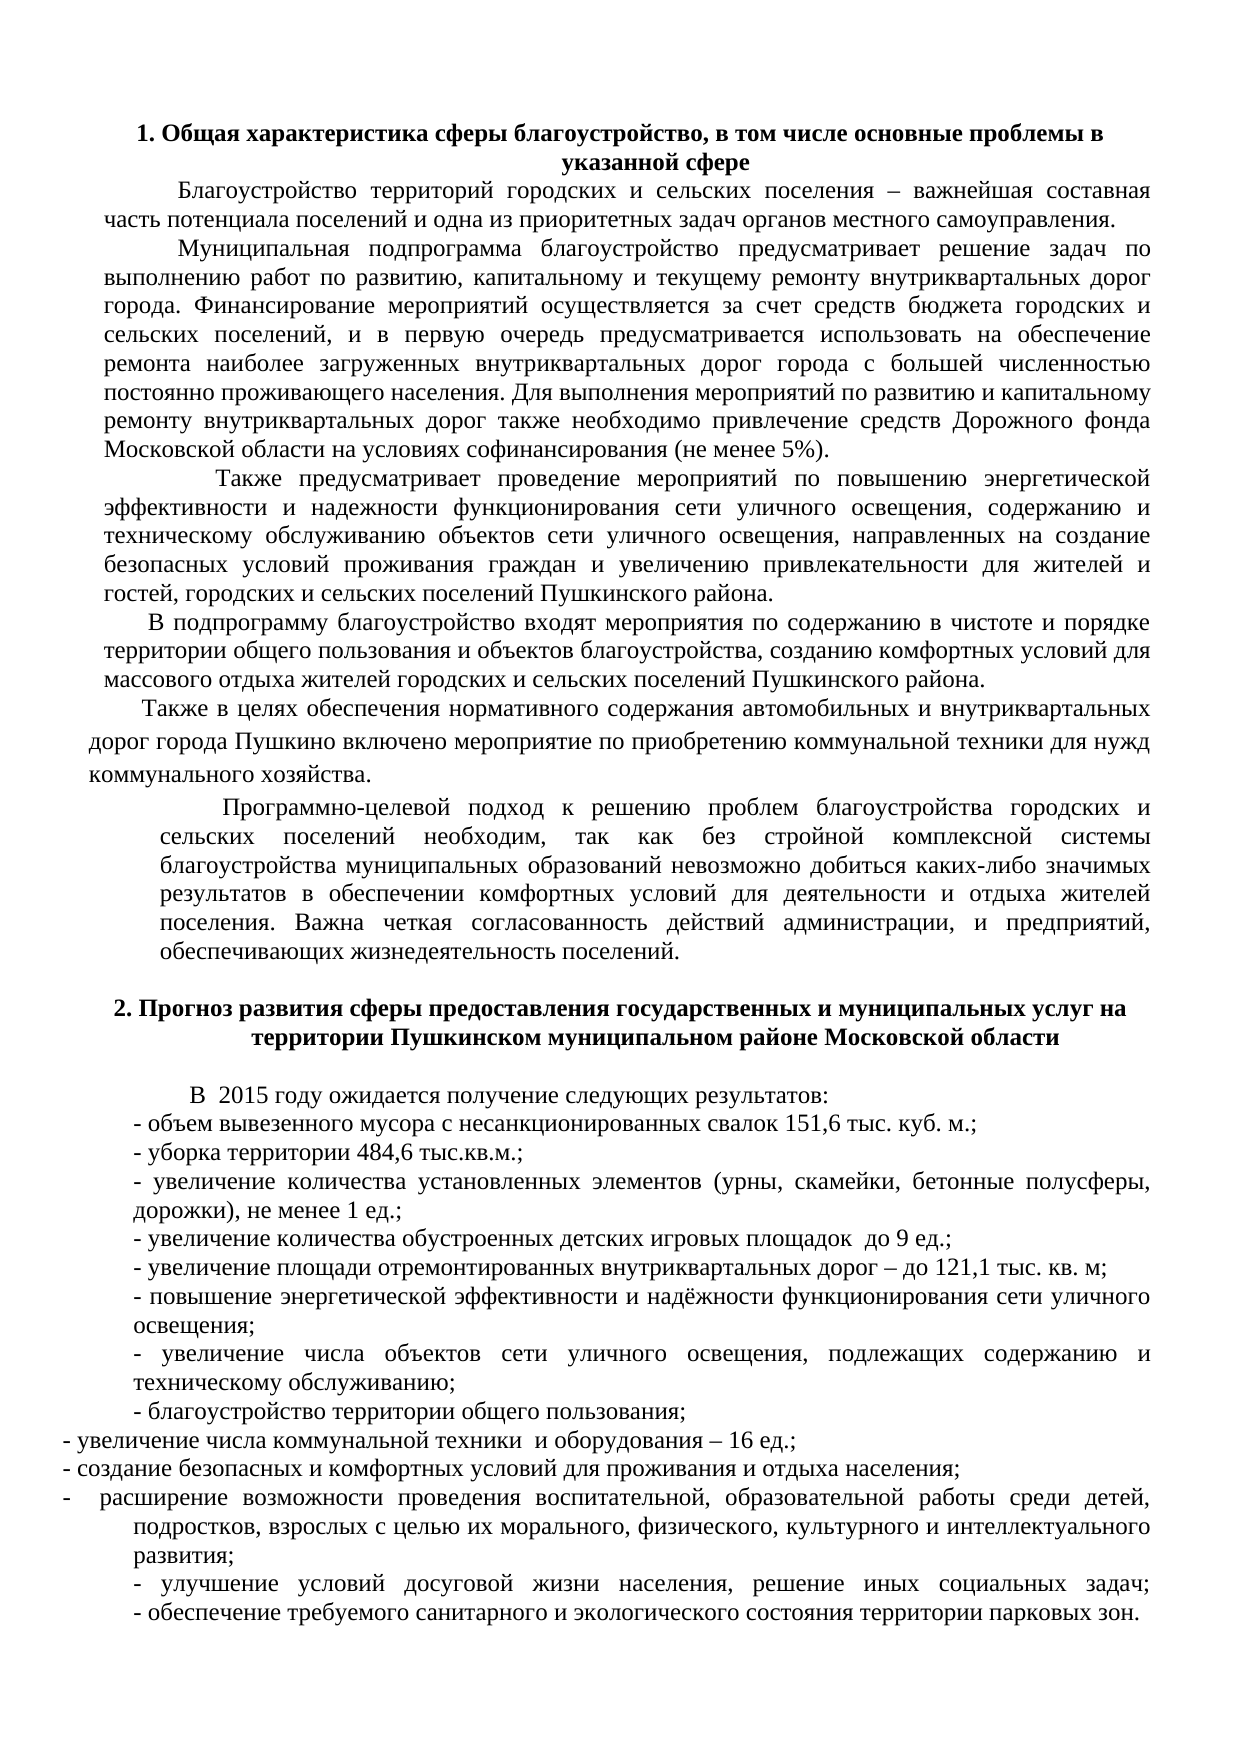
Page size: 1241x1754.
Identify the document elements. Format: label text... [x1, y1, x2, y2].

text Муниципальная подпрограмма благоустройство предусматривает решение задач по выполнению работ по развитию, капитальному и текущему ремонту внутриквартальных дорог города. Финансирование мероприятий осуществляется за счет средств бюджета городских и сельских поселений, и в первую очередь предусматривается использовать на обеспечение ремонта наиболее загруженных внутриквартальных дорог города с большей численностью постоянно проживающего населения. Для выполнения мероприятий по развитию и капитальному ремонту внутриквартальных дорог также необходимо привлечение средств Дорожного фонда Московской области на условиях софинансирования (не менее 5%). [103, 233, 1152, 463]
text Также предусматривает проведение мероприятий по повышению энергетической эффективности и надежности функционирования сети уличного освещения, содержанию и техническому обслуживанию объектов сети уличного освещения, направленных на создание безопасных условий проживания граждан и увеличению привлекательности для жителей и гостей, городских и сельских поселений Пушкинского района. [103, 463, 1152, 607]
text Также в целях обеспечения нормативного содержания автомобильных и внутриквартальных дорог города Пушкино включено мероприятие по приобретению коммунальной техники для нужд коммунального хозяйства. [89, 693, 1152, 788]
text 2. Прогноз развития сферы предоставления государственных и муниципальных услуг на территории Пушкинском муниципальном районе Московской области [89, 993, 1152, 1051]
text Программно-целевой подход к решению проблем благоустройства городских и сельских поселений необходим, так как без стройной комплексной системы благоустройства муниципальных образований невозможно добиться каких-либо значимых результатов в обеспечении комфортных условий для деятельности и отдыха жителей поселения. Важна четкая согласованность действий администрации, и предприятий, обеспечивающих жизнедеятельность поселений. [159, 792, 1152, 965]
text - расширение возможности проведения воспитательной, образовательной работы среди детей, подростков, взрослых с целью их морального, физического, культурного и интеллектуального развития; - улучшение условий досуговой жизни населения, решение иных социальных задач; - обеспечение требуемого санитарного и экологического состояния территории парковых зон. [62, 1482, 1152, 1626]
text - повышение энергетической эффективности и надёжности функционирования сети уличного освещения; [133, 1281, 1152, 1338]
text В подпрограмму благоустройство входят мероприятия по содержанию в чистоте и порядке территории общего пользования и объектов благоустройства, созданию комфортных условий для массового отдыха жителей городских и сельских поселений Пушкинского района. [103, 607, 1152, 693]
text - увеличение количества обустроенных детских игровых площадок до 9 ед.; [133, 1223, 1152, 1252]
text - увеличение количества установленных элементов (урны, скамейки, бетонные полусферы, дорожки), не менее 1 ед.; [133, 1166, 1152, 1223]
text - объем вывезенного мусора с несанкционированных свалок 151,6 тыс. куб. м.; [133, 1108, 1152, 1137]
text - увеличение числа коммунальной техники и оборудования – 16 ед.; [62, 1425, 1152, 1453]
text - увеличение площади отремонтированных внутриквартальных дорог – до 121,1 тыс. кв. м; [133, 1252, 1152, 1281]
text - создание безопасных и комфортных условий для проживания и отдыха населения; [62, 1453, 1152, 1482]
text - увеличение числа объектов сети уличного освещения, подлежащих содержанию и техническому обслуживанию; [133, 1338, 1152, 1396]
text Благоустройство территорий городских и сельских поселения – важнейшая составная часть потенциала поселений и одна из приоритетных задач органов местного самоуправления. [103, 176, 1152, 233]
text - уборка территории 484,6 тыс.кв.м.; [133, 1137, 1152, 1166]
text 1. Общая характеристика сферы благоустройство, в том числе основные проблемы в указанной сфере [89, 118, 1152, 176]
text - благоустройство территории общего пользования; [133, 1396, 1152, 1425]
text В 2015 году ожидается получение следующих результатов: [159, 1080, 1152, 1108]
